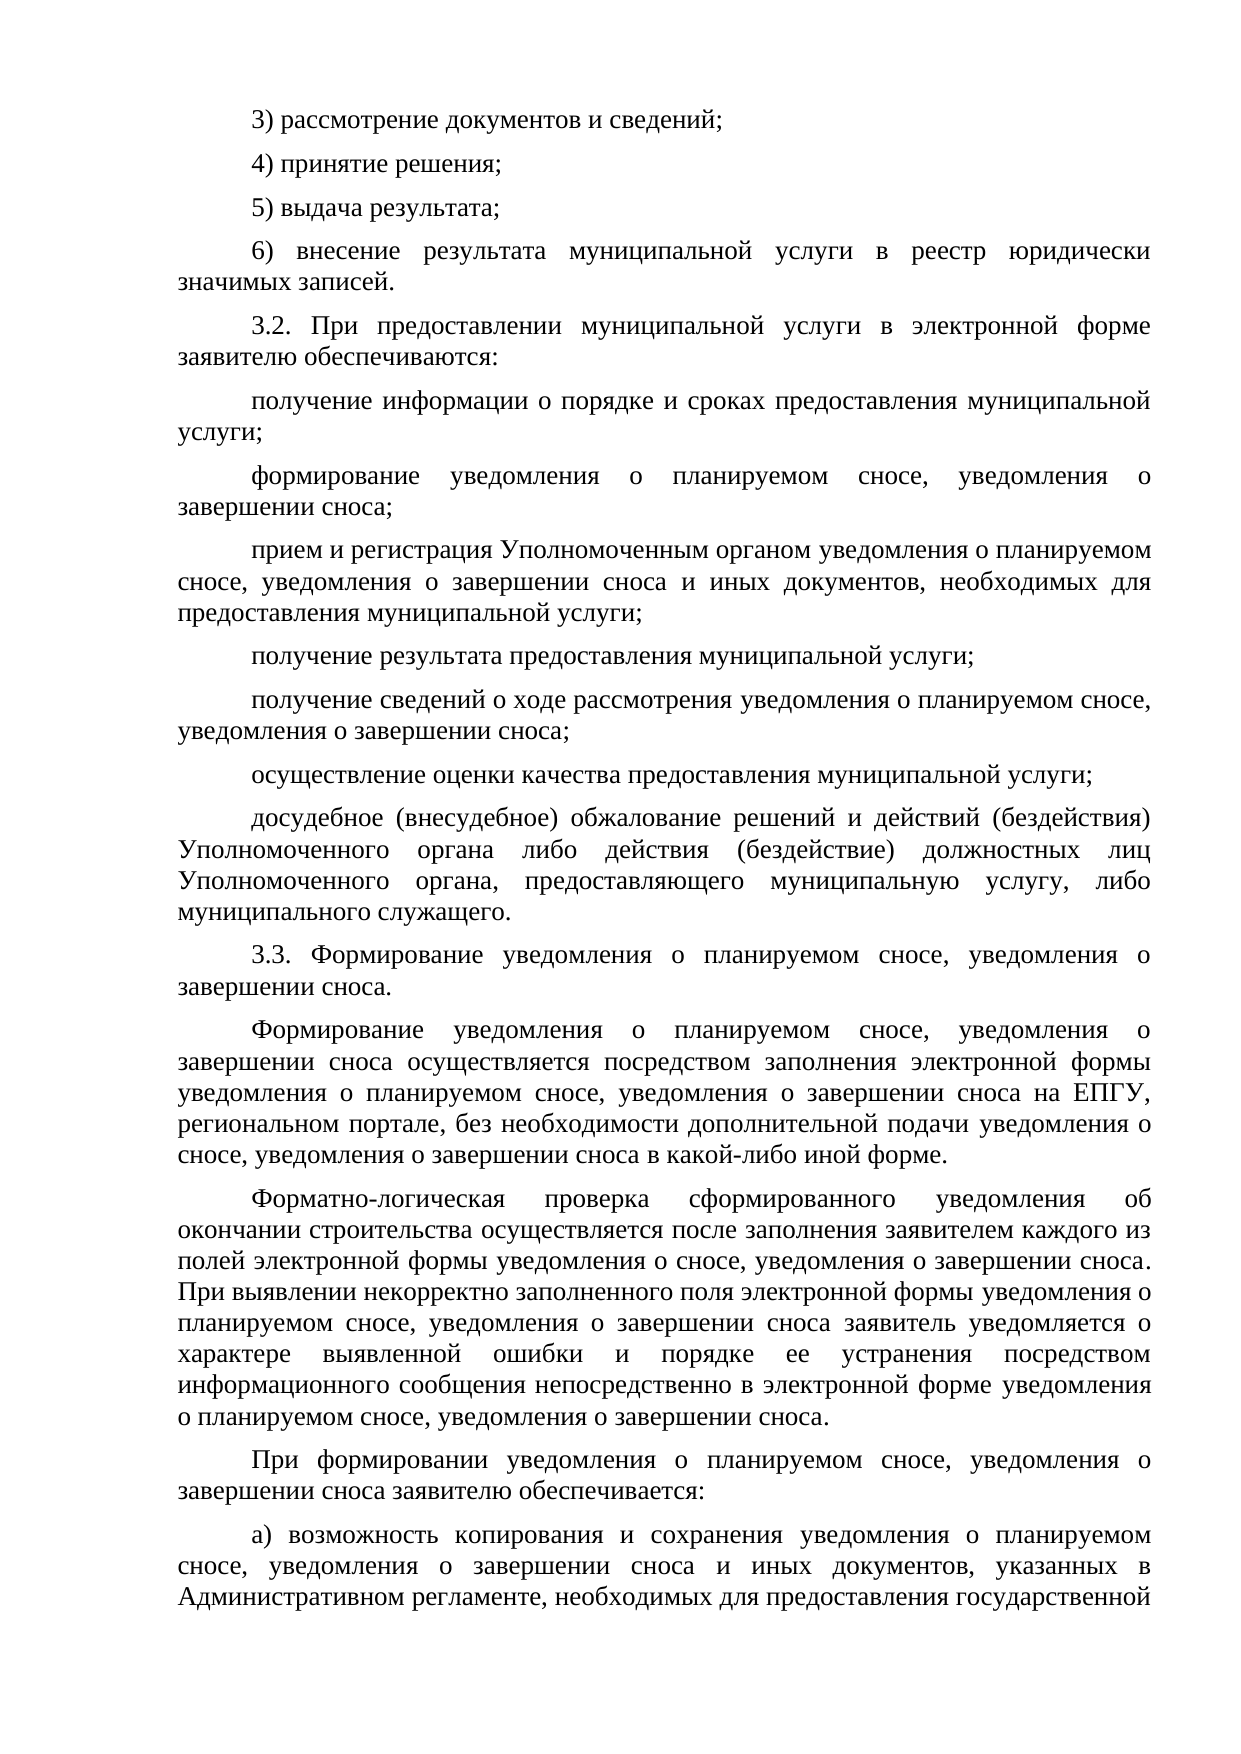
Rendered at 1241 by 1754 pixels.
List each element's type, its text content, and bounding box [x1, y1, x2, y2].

text 3.3. Формирование уведомления о планируемом сносе, уведомления о завершении сноса. [177, 939, 1152, 1001]
text Формирование уведомления о планируемом сносе, уведомления о завершении сноса осуществляется посредством заполнения электронной формы уведомления о планируемом сносе, уведомления о завершении сноса на ЕПГУ, региональном портале, без необходимости дополнительной подачи уведомления о сносе, уведомления о завершении сноса в какой-либо иной форме. [177, 1013, 1152, 1169]
text формирование уведомления о планируемом сносе, уведомления о завершении сноса; [177, 459, 1152, 521]
text 6) внесение результата муниципальной услуги в реестр юридически значимых записей. [177, 234, 1152, 297]
text 5) выдача результата; [177, 191, 1152, 222]
text При формировании уведомления о планируемом сносе, уведомления о завершении сноса заявителю обеспечивается: [177, 1443, 1152, 1506]
text осуществление оценки качества предоставления муниципальной услуги; [177, 758, 1152, 789]
text досудебное (внесудебное) обжалование решений и действий (бездействия) Уполномоченного органа либо действия (бездействие) должностных лиц Уполномоченного органа, предоставляющего муниципальную услугу, либо муниципального служащего. [177, 802, 1152, 926]
text прием и регистрация Уполномоченным органом уведомления о планируемом сносе, уведомления о завершении сноса и иных документов, необходимых для предоставления муниципальной услуги; [177, 533, 1152, 627]
text 4) принятие решения; [177, 147, 1152, 178]
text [177, 1518, 1152, 1612]
text получение результата предоставления муниципальной услуги; [177, 639, 1152, 671]
text 3) рассмотрение документов и сведений; [177, 103, 1152, 134]
text получение информации о порядке и сроках предоставления муниципальной услуги; [177, 384, 1152, 446]
text 3.2. При предоставлении муниципальной услуги в электронной форме заявителю обеспечиваются: [177, 309, 1152, 371]
text получение сведений о ходе рассмотрения уведомления о планируемом сносе, уведомления о завершении сноса; [177, 683, 1152, 745]
text Форматно-логическая проверка сформированного уведомления об окончании строительства осуществляется после заполнения заявителем каждого из полей электронной формы уведомления о сносе, уведомления о завершении сноса. При выявлении некорректно заполненного поля электронной формы уведомления о планируемом сносе, уведомления о завершении сноса заявитель уведомляется о характере выявленной ошибки и порядке ее устранения посредством информационного сообщения непосредственно в электронной форме уведомления о планируемом сносе, уведомления о завершении сноса. [177, 1182, 1152, 1431]
